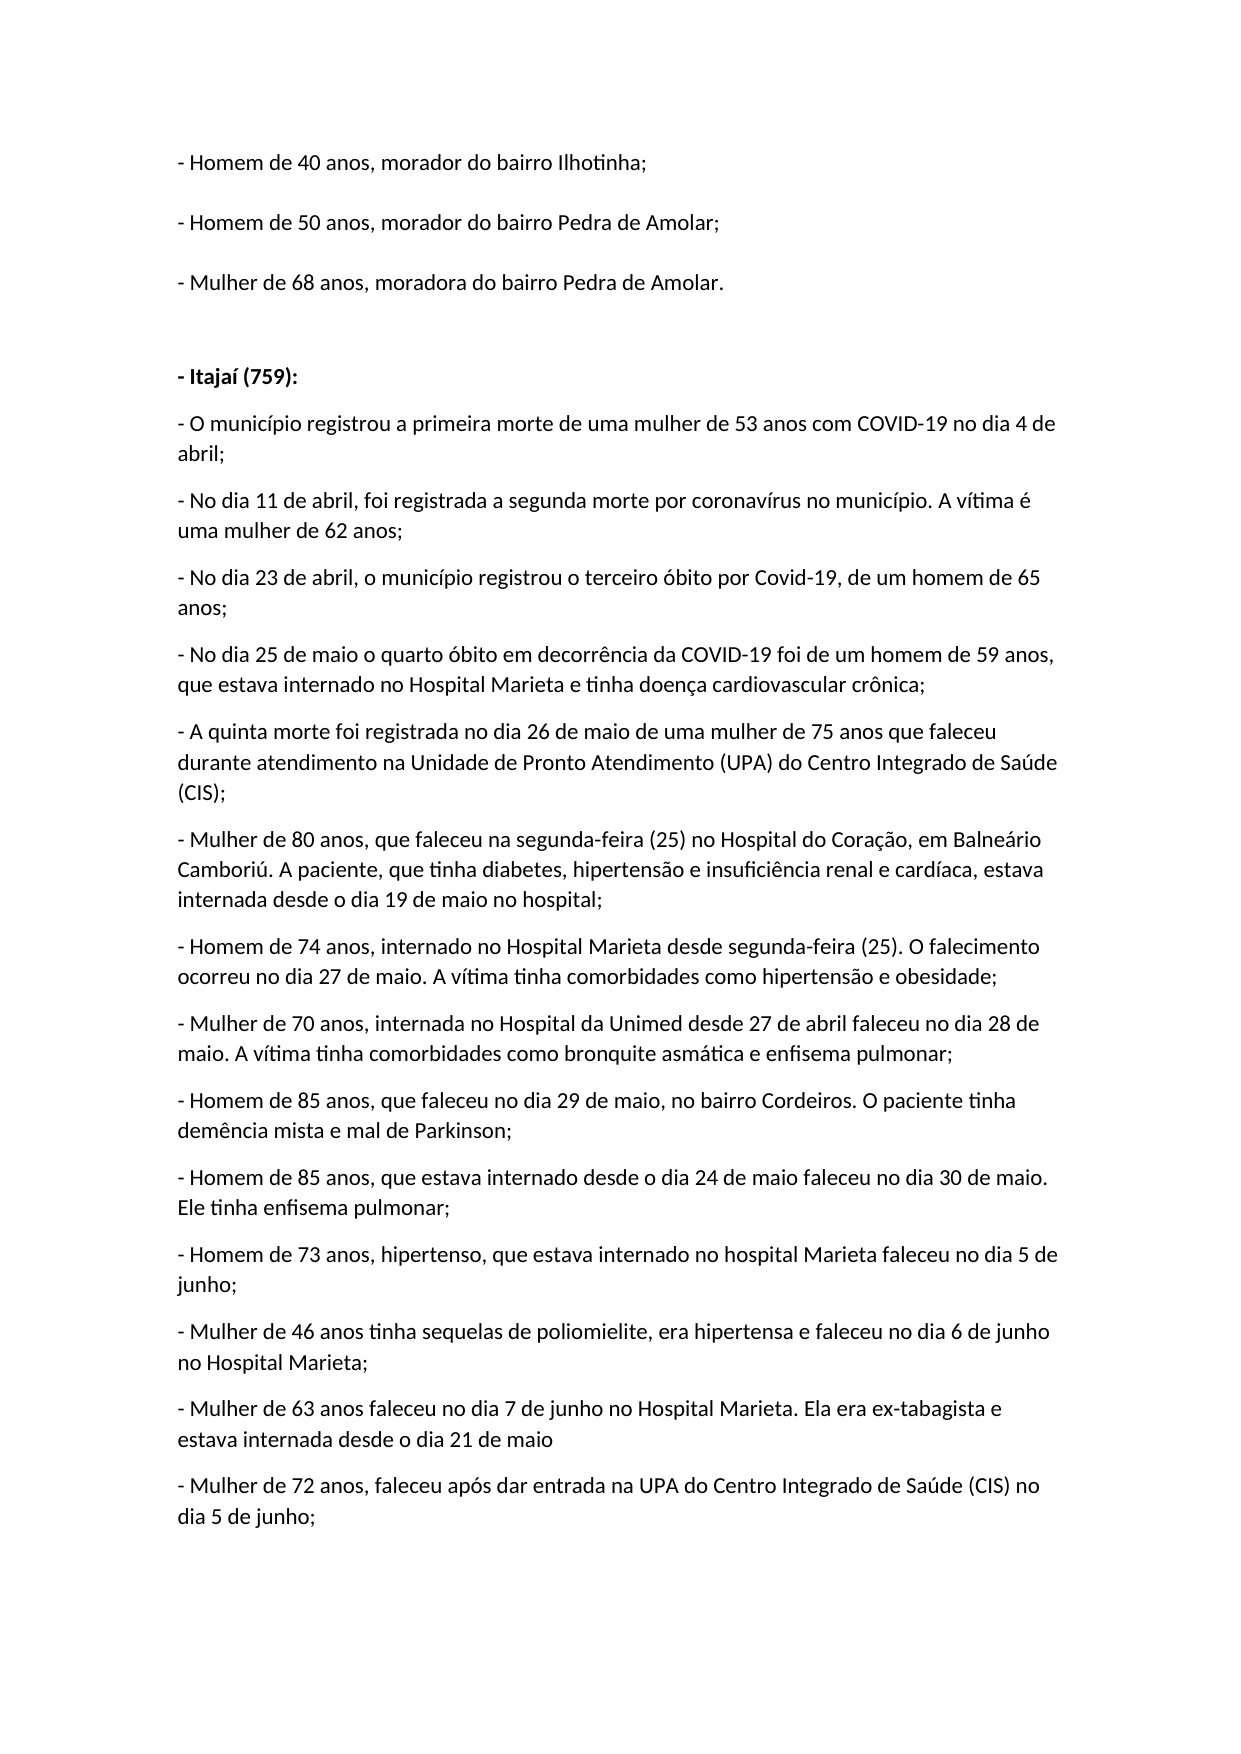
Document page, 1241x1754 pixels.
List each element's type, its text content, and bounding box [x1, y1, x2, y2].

text - Itajaí (759): [177, 362, 1063, 390]
text - O município registrou a primeira morte de uma mulher de 53 anos com COVID-19 no dia 4 de abril; [177, 409, 1063, 467]
text - Mulher de 72 anos, faleceu após dar entrada na UPA do Centro Integrado de Saúde (CIS) no dia 5 de junho; [177, 1472, 1063, 1530]
text - No dia 25 de maio o quarto óbito em decorrência da COVID-19 foi de um homem de 59 anos, que estava internado no Hospital Marieta e tinha doença cardiovascular crônica; [177, 640, 1063, 698]
text - No dia 11 de abril, foi registrada a segunda morte por coronavírus no município. A vítima é uma mulher de 62 anos; [177, 486, 1063, 544]
text - Mulher de 63 anos faleceu no dia 7 de junho no Hospital Marieta. Ela era ex-tabagista e estava internada desde o dia 21 de maio [177, 1394, 1063, 1453]
text - Mulher de 80 anos, que faleceu na segunda-feira (25) no Hospital do Coração, em Balneário Camboriú. A paciente, que tinha diabetes, hipertensão e insuficiência renal e cardíaca, estava internada desde o dia 19 de maio no hospital; [177, 825, 1063, 913]
text - Homem de 74 anos, internado no Hospital Marieta desde segunda-feira (25). O falecimento ocorreu no dia 27 de maio. A vítima tinha comorbidades como hipertensão e obesidade; [177, 932, 1063, 990]
text - Homem de 85 anos, que faleceu no dia 29 de maio, no bairro Cordeiros. O paciente tinha demência mista e mal de Parkinson; [177, 1086, 1063, 1144]
text - Mulher de 46 anos tinha sequelas de poliomielite, era hipertensa e faleceu no dia 6 de junho no Hospital Marieta; [177, 1317, 1063, 1376]
text - A quinta morte foi registrada no dia 26 de maio de uma mulher de 75 anos que faleceu durante atendimento na Unidade de Pronto Atendimento (UPA) do Centro Integrado de Saúde (CIS); [177, 717, 1063, 806]
text - No dia 23 de abril, o município registrou o terceiro óbito por Covid-19, de um homem de 65 anos; [177, 563, 1063, 621]
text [177, 148, 1063, 296]
text - Homem de 85 anos, que estava internado desde o dia 24 de maio faleceu no dia 30 de maio. Ele tinha enfisema pulmonar; [177, 1163, 1063, 1221]
text - Mulher de 70 anos, internada no Hospital da Unimed desde 27 de abril faleceu no dia 28 de maio. A vítima tinha comorbidades como bronquite asmática e enfisema pulmonar; [177, 1009, 1063, 1067]
text - Homem de 73 anos, hipertenso, que estava internado no hospital Marieta faleceu no dia 5 de junho; [177, 1240, 1063, 1298]
